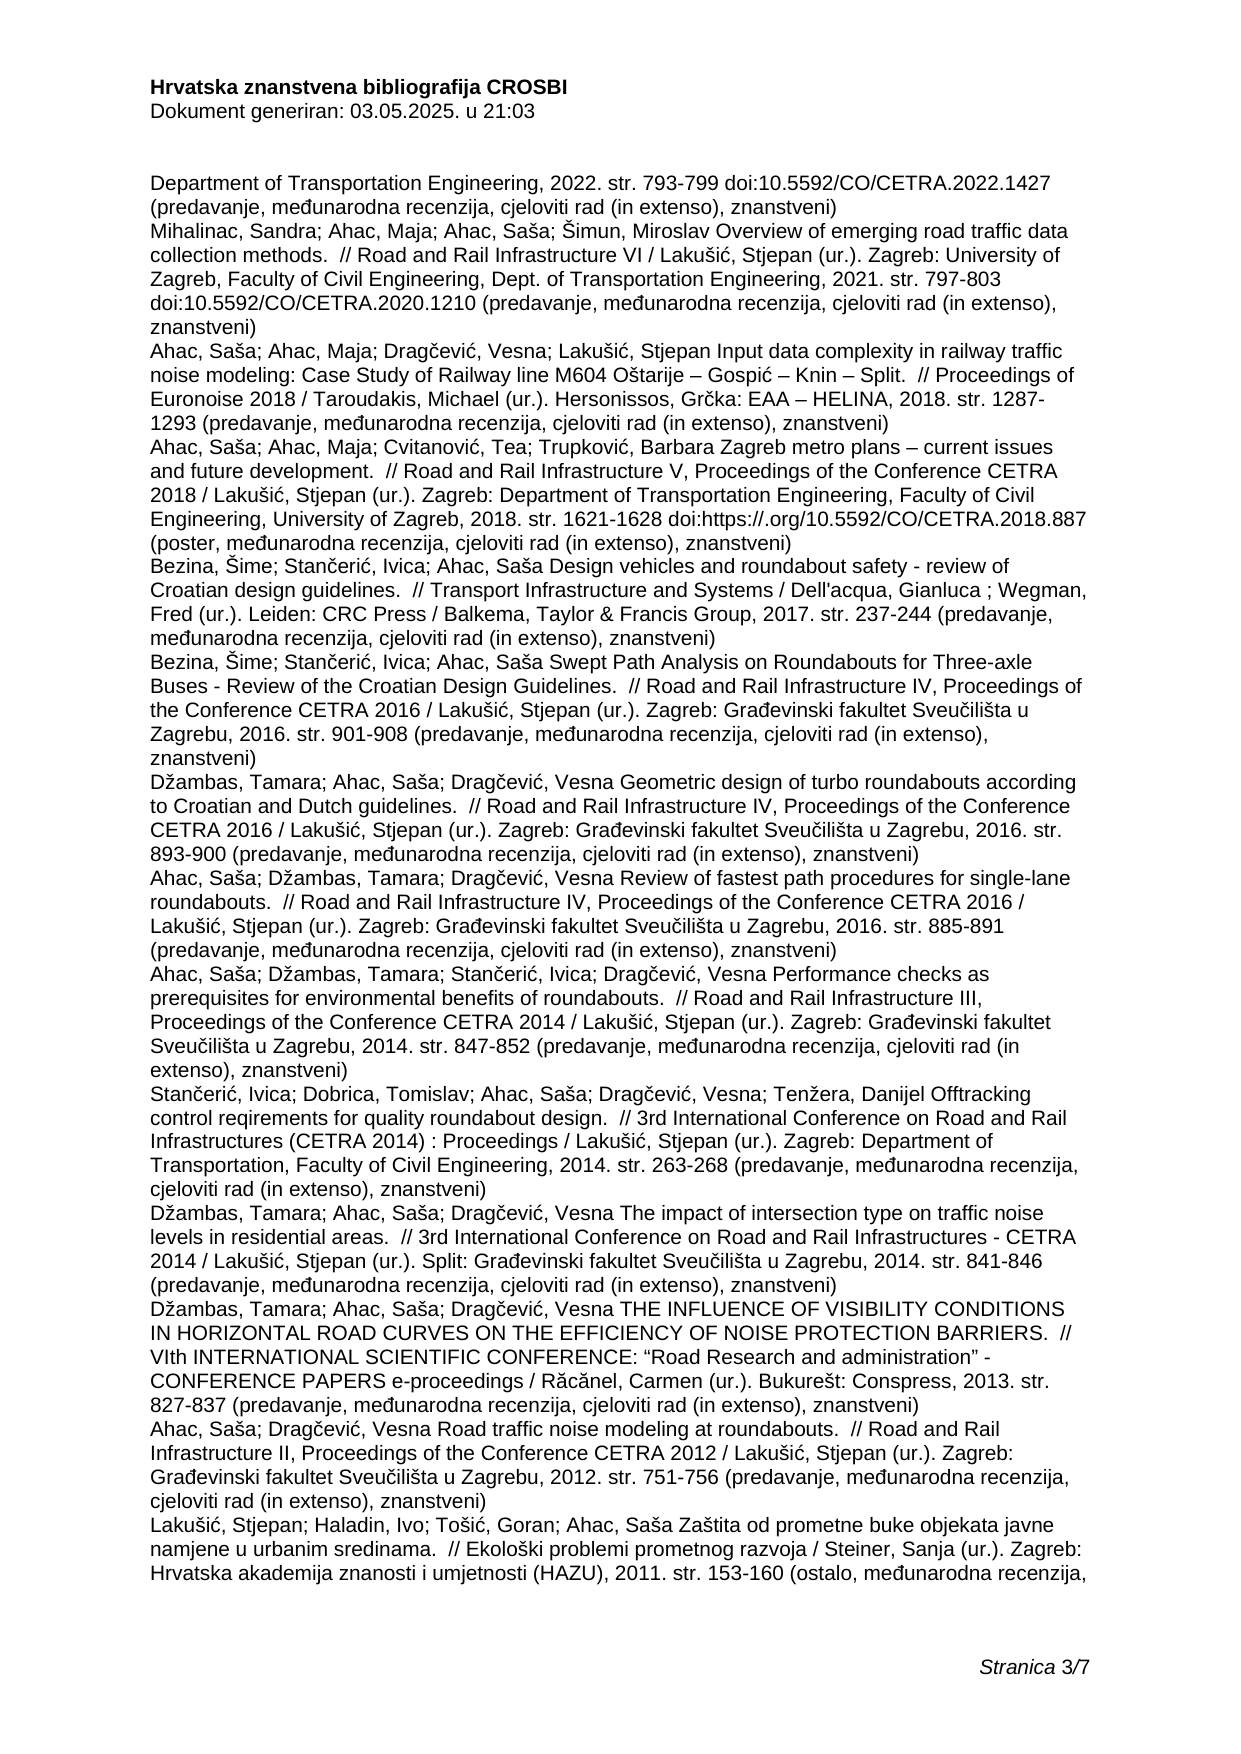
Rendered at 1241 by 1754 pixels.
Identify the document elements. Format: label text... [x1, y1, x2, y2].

text Ahac, Saša; Ahac, Maja; Dragčević, Vesna; Lakušić, Stjepan [150, 339, 1090, 434]
text Ahac, Saša; Ahac, Maja; Cvitanović, Tea; Trupković, Barbara [150, 434, 1090, 554]
text Ahac, Saša; Džambas, Tamara; Dragčević, Vesna [150, 866, 1090, 962]
text Džambas, Tamara; Ahac, Saša; Dragčević, Vesna [150, 1201, 1090, 1297]
text Bezina, Šime; Stančerić, Ivica; Ahac, Saša [150, 650, 1090, 770]
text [150, 1513, 1090, 1584]
text Bezina, Šime; Stančerić, Ivica; Ahac, Saša [150, 554, 1090, 650]
text Mihalinac, Sandra; Ahac, Maja; Ahac, Saša; Šimun, Miroslav [150, 219, 1090, 339]
text Ahac, Saša; Dragčević, Vesna [150, 1417, 1090, 1513]
text Džambas, Tamara; Ahac, Saša; Dragčević, Vesna [150, 1297, 1090, 1417]
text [150, 171, 1090, 219]
text Stančerić, Ivica; Dobrica, Tomislav; Ahac, Saša; Dragčević, Vesna; Tenžera, Danijel [150, 1081, 1090, 1201]
text Džambas, Tamara; Ahac, Saša; Dragčević, Vesna [150, 770, 1090, 866]
text Ahac, Saša; Džambas, Tamara; Stančerić, Ivica; Dragčević, Vesna [150, 962, 1090, 1081]
